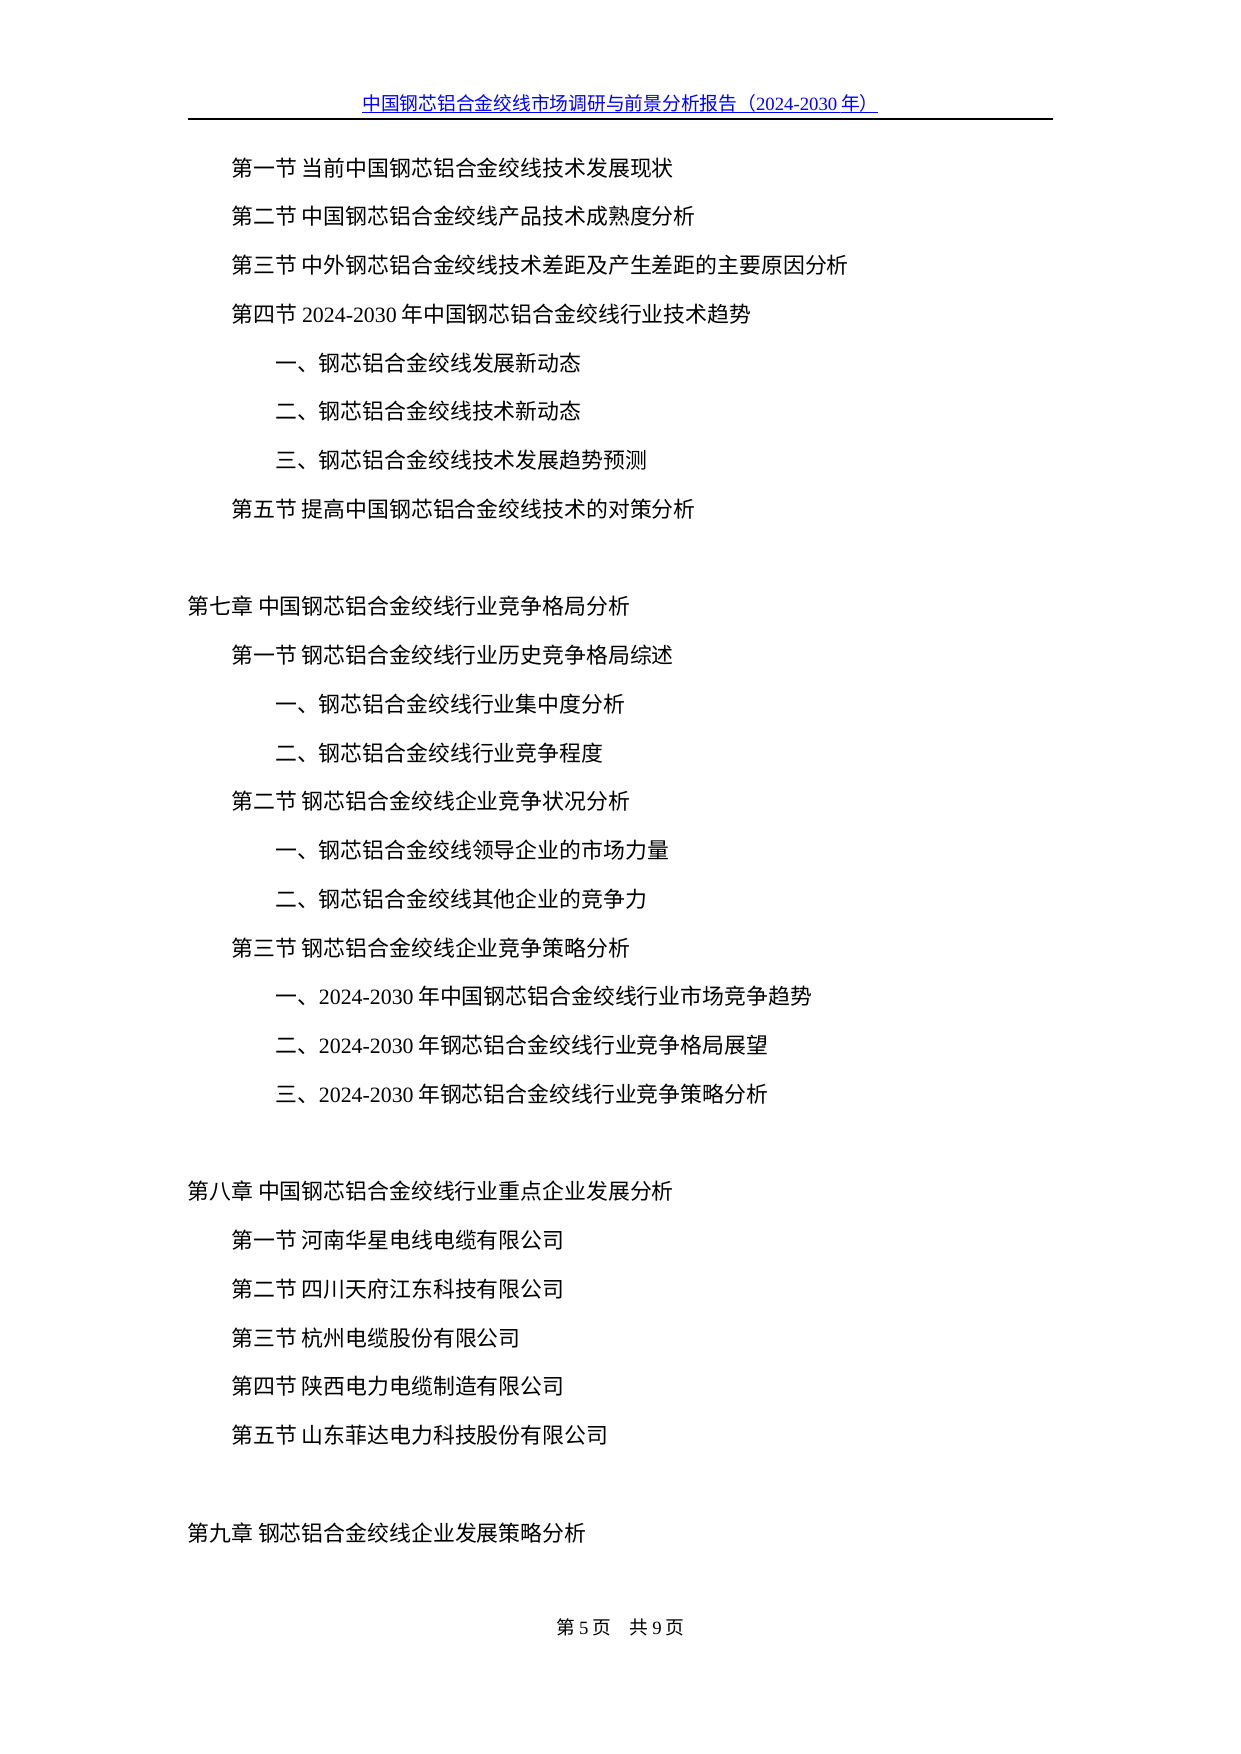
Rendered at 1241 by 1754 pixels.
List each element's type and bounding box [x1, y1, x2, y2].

text [187, 150, 1053, 1548]
